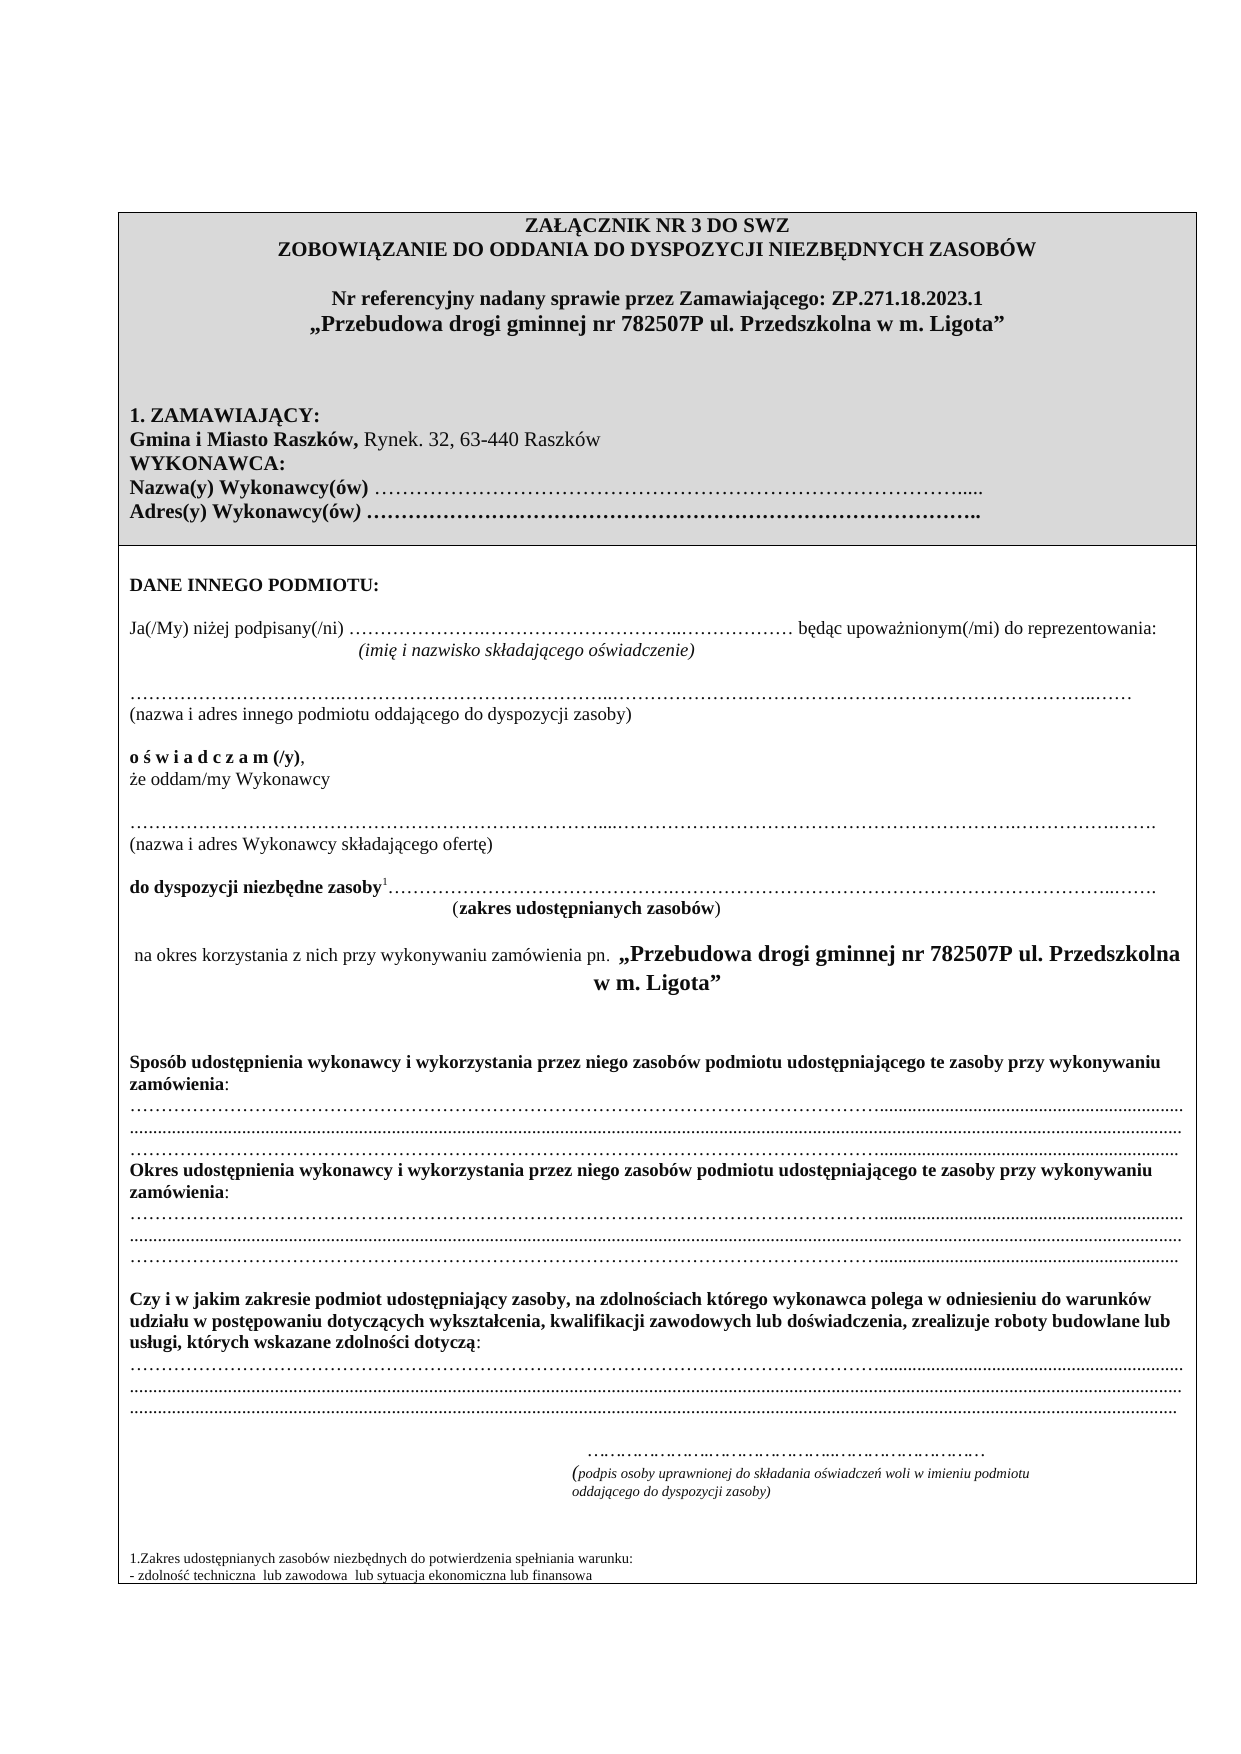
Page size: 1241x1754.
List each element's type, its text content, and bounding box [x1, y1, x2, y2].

table_header ZAŁĄCZNIK NR 3 DO SWZ ZOBOWIĄZANIE DO ODDANIA DO DYSPOZYCJI NIEZBĘDNYCH ZASOBÓW Nr referencyjny nadany sprawie przez Zamawiającego: ZP.271.18.2023.1 „Przebudowa drogi gminnej nr 782507P ul. Przedszkolna w m. Ligota” 1. ZAMAWIAJĄCY: Gmina i Miasto Raszków, Rynek. 32, 63-440 Raszków WYKONAWCA: Nazwa(y) Wykonawcy(ów) …………………………………………………………………………..... Adres(y) Wykonawcy(ów) …………………………………………………………………………….. [119, 213, 1196, 545]
